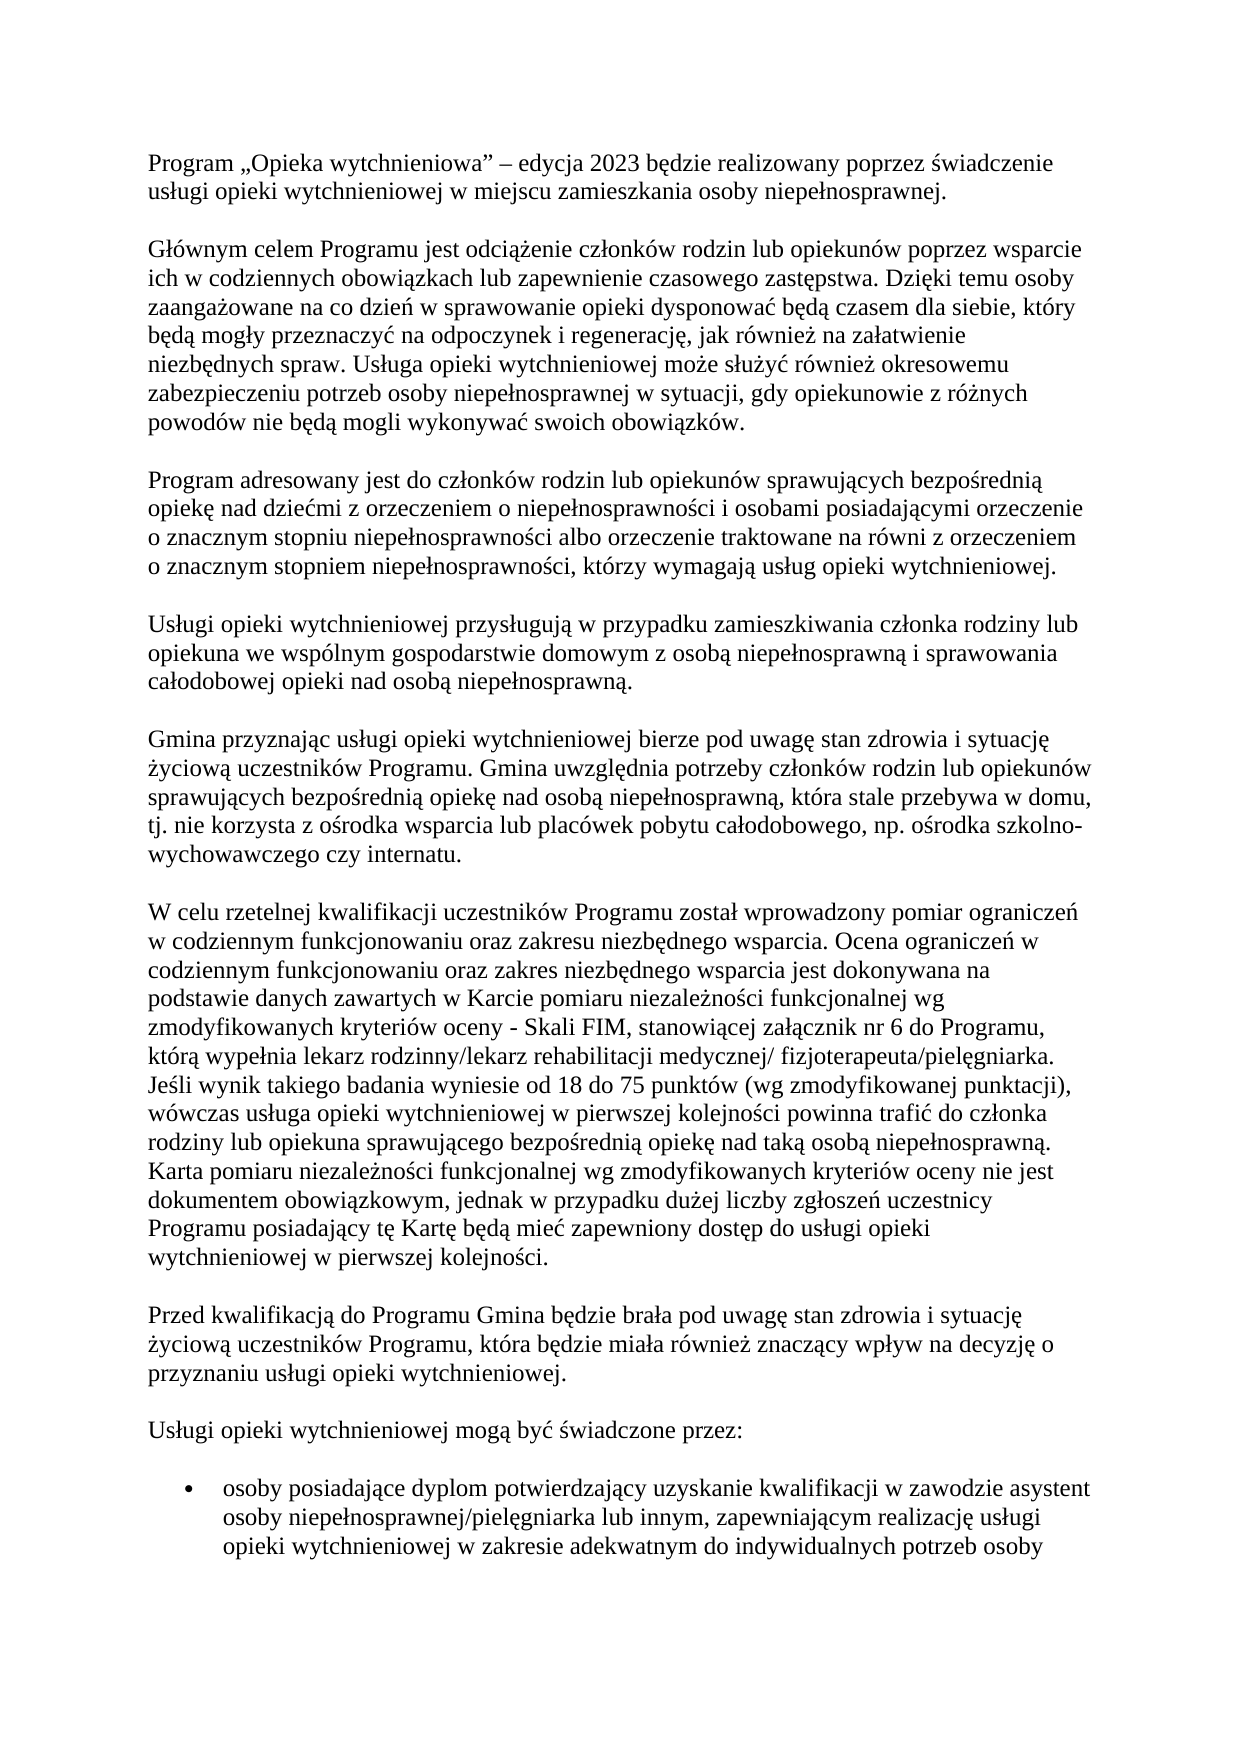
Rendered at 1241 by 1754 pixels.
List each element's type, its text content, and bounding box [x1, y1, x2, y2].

text W celu rzetelnej kwalifikacji uczestników Programu został wprowadzony pomiar ograniczeń w codziennym funkcjonowaniu oraz zakresu niezbędnego wsparcia. Ocena ograniczeń w codziennym funkcjonowaniu oraz zakres niezbędnego wsparcia jest dokonywana na podstawie danych zawartych w Karcie pomiaru niezależności funkcjonalnej wg zmodyfikowanych kryteriów oceny - Skali FIM, stanowiącej załącznik nr 6 do Programu, którą wypełnia lekarz rodzinny/lekarz rehabilitacji medycznej/ fizjoterapeuta/pielęgniarka. Jeśli wynik takiego badania wyniesie od 18 do 75 punktów (wg zmodyfikowanej punktacji), wówczas usługa opieki wytchnieniowej w pierwszej kolejności powinna trafić do członka rodziny lub opiekuna sprawującego bezpośrednią opiekę nad taką osobą niepełnosprawną. Karta pomiaru niezależności funkcjonalnej wg zmodyfikowanych kryteriów oceny nie jest dokumentem obowiązkowym, jednak w przypadku dużej liczby zgłoszeń uczestnicy Programu posiadający tę Kartę będą mieć zapewniony dostęp do usługi opieki wytchnieniowej w pierwszej kolejności. [148, 897, 1093, 1271]
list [185, 1473, 1093, 1560]
text Przed kwalifikacją do Programu Gmina będzie brała pod uwagę stan zdrowia i sytuację życiową uczestników Programu, która będzie miała również znaczący wpływ na decyzję o przyznaniu usługi opieki wytchnieniowej. [148, 1300, 1093, 1386]
text Głównym celem Programu jest odciążenie członków rodzin lub opiekunów poprzez wsparcie ich w codziennych obowiązkach lub zapewnienie czasowego zastępstwa. Dzięki temu osoby zaangażowane na co dzień w sprawowanie opieki dysponować będą czasem dla siebie, który będą mogły przeznaczyć na odpoczynek i regenerację, jak również na załatwienie niezbędnych spraw. Usługa opieki wytchnieniowej może służyć również okresowemu zabezpieczeniu potrzeb osoby niepełnosprawnej w sytuacji, gdy opiekunowie z różnych powodów nie będą mogli wykonywać swoich obowiązków. [148, 234, 1093, 436]
text Gmina przyznając usługi opieki wytchnieniowej bierze pod uwagę stan zdrowia i sytuację życiową uczestników Programu. Gmina uwzględnia potrzeby członków rodzin lub opiekunów sprawujących bezpośrednią opiekę nad osobą niepełnosprawną, która stale przebywa w domu, tj. nie korzysta z ośrodka wsparcia lub placówek pobytu całodobowego, np. ośrodka szkolno-wychowawczego czy internatu. [148, 724, 1093, 868]
text Usługi opieki wytchnieniowej mogą być świadczone przez: [148, 1416, 1093, 1444]
text Program adresowany jest do członków rodzin lub opiekunów sprawujących bezpośrednią opiekę nad dziećmi z orzeczeniem o niepełnosprawności i osobami posiadającymi orzeczenie o znacznym stopniu niepełnosprawności albo orzeczenie traktowane na równi z orzeczeniem o znacznym stopniem niepełnosprawności, którzy wymagają usług opieki wytchnieniowej. [148, 465, 1093, 580]
text Program „Opieka wytchnieniowa” – edycja 2023 będzie realizowany poprzez świadczenie usługi opieki wytchnieniowej w miejscu zamieszkania osoby niepełnosprawnej. [148, 148, 1093, 205]
text Usługi opieki wytchnieniowej przysługują w przypadku zamieszkiwania członka rodziny lub opiekuna we wspólnym gospodarstwie domowym z osobą niepełnosprawną i sprawowania całodobowej opieki nad osobą niepełnosprawną. [148, 609, 1093, 695]
